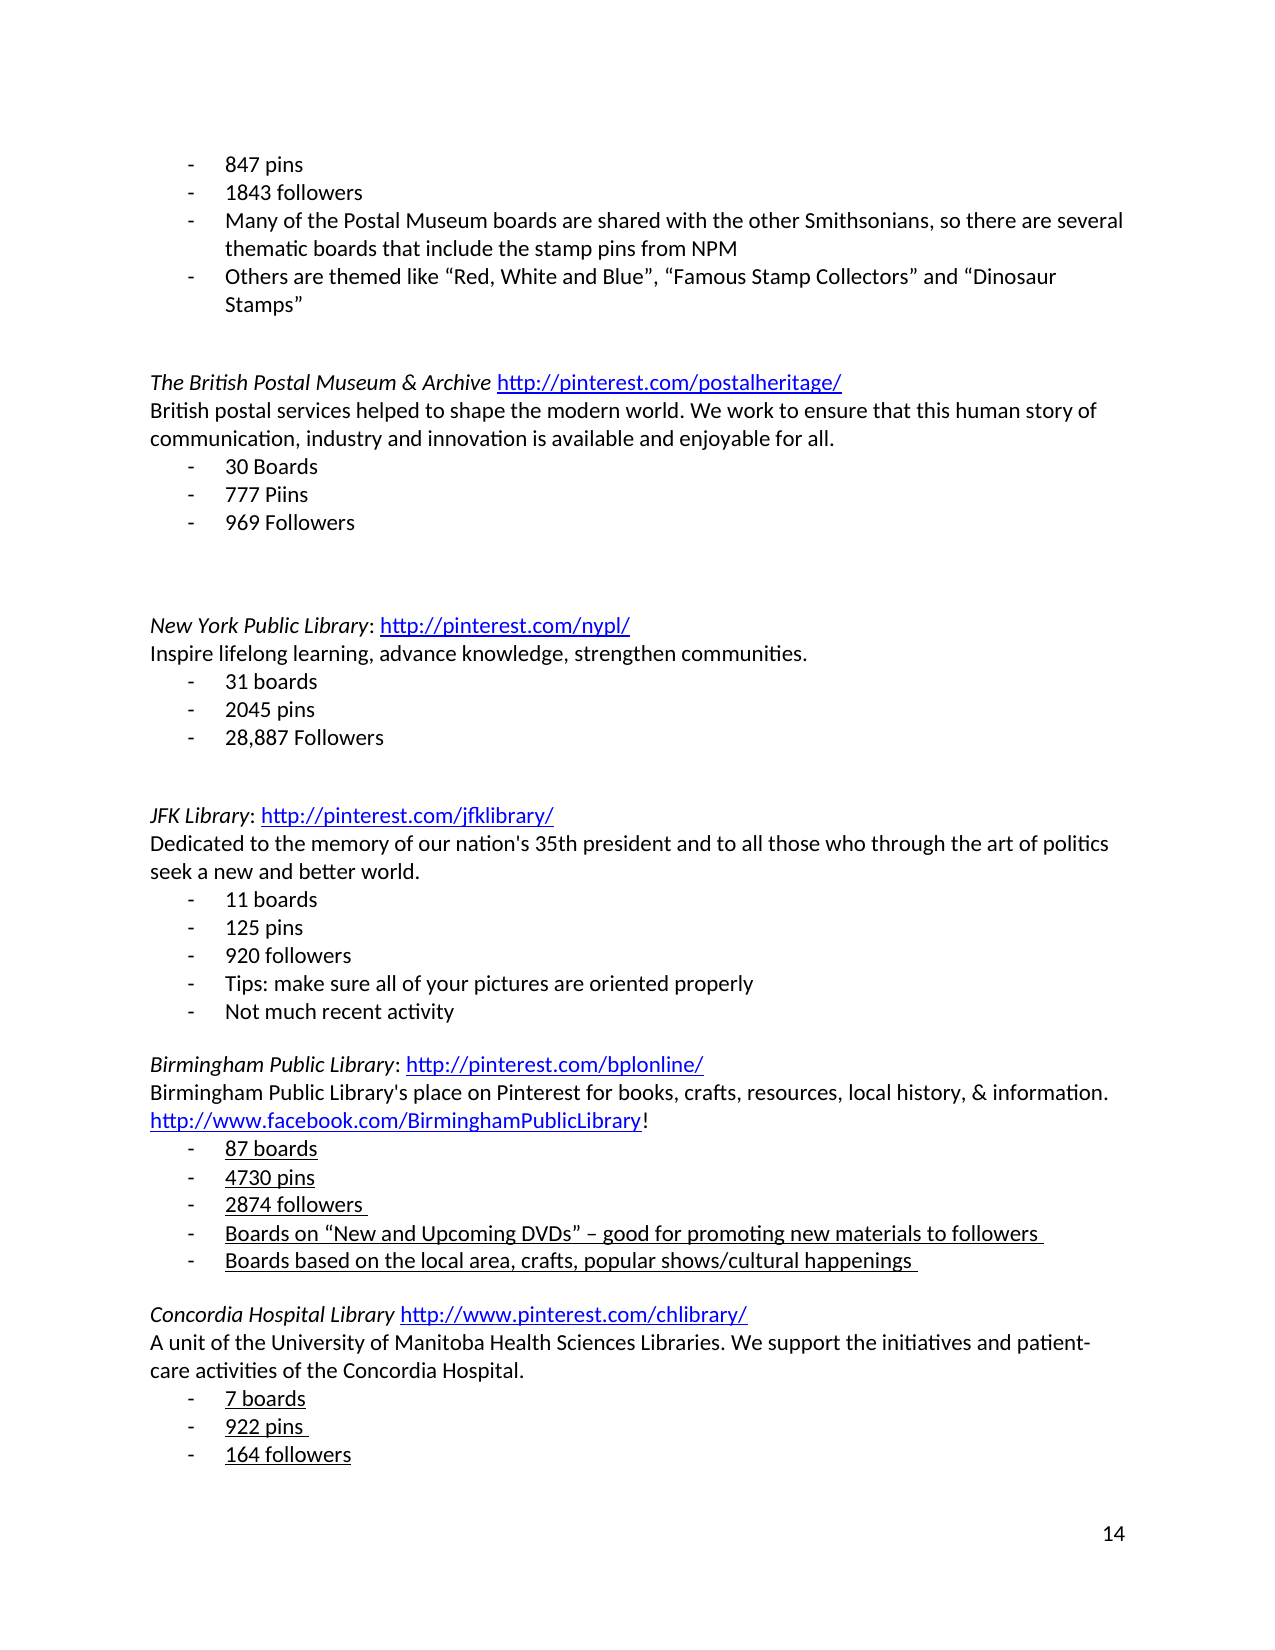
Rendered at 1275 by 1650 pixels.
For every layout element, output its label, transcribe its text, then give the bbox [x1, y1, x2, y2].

list 1843 followers [187, 178, 1125, 206]
text Concordia Hospital Library http://www.pinterest.com/chlibrary/ [150, 1300, 1125, 1328]
text Dedicated to the memory of our nation's 35th president and to all those who through the art of politics seek a new and better world. [150, 829, 1125, 885]
list Many of the Postal Museum boards are shared with the other Smithsonians, so there are several thematic boards that include the stamp pins from NPM [187, 206, 1125, 262]
list 2045 pins [187, 695, 1125, 723]
list 969 Followers [187, 508, 1125, 536]
text A unit of the University of Manitoba Health Sciences Libraries. We support the initiatives and patient-care activities of the Concordia Hospital. [150, 1328, 1125, 1384]
list Tips: make sure all of your pictures are oriented properly [187, 969, 1125, 997]
list 2874 followers [187, 1191, 1125, 1219]
list 7 boards [187, 1384, 1125, 1412]
text Inspire lifelong learning, advance knowledge, strengthen communities. [150, 639, 1125, 667]
list 4730 pins [187, 1163, 1125, 1191]
list 847 pins [187, 150, 1125, 178]
text British postal services helped to shape the modern world. We work to ensure that this human story of communication, industry and innovation is available and enjoyable for all. [150, 396, 1125, 452]
text New York Public Library: http://pinterest.com/nypl/ [150, 611, 1125, 639]
list 164 followers [187, 1440, 1125, 1468]
text JFK Library: http://pinterest.com/jfklibrary/ [150, 801, 1125, 829]
text Birmingham Public Library: http://pinterest.com/bplonline/ [150, 1051, 1125, 1078]
list 30 Boards [187, 452, 1125, 480]
list 125 pins [187, 913, 1125, 941]
list 922 pins [187, 1412, 1125, 1440]
list 920 followers [187, 941, 1125, 969]
text The British Postal Museum & Archive http://pinterest.com/postalheritage/ [150, 368, 1125, 396]
list Boards on “New and Upcoming DVDs” – good for promoting new materials to followers [187, 1219, 1125, 1247]
list Boards based on the local area, crafts, popular shows/cultural happenings [187, 1247, 1125, 1275]
list 11 boards [187, 885, 1125, 913]
list 31 boards [187, 667, 1125, 695]
list Not much recent activity [187, 997, 1125, 1026]
list 87 boards [187, 1134, 1125, 1163]
list 28,887 Followers [187, 723, 1125, 751]
list 777 Piins [187, 480, 1125, 508]
text Birmingham Public Library's place on Pinterest for books, crafts, resources, local history, & information. http://www.facebook.com/BirminghamPublicLibrary! [150, 1078, 1125, 1134]
list Others are themed like “Red, White and Blue”, “Famous Stamp Collectors” and “Dinosaur Stamps” [187, 262, 1125, 318]
